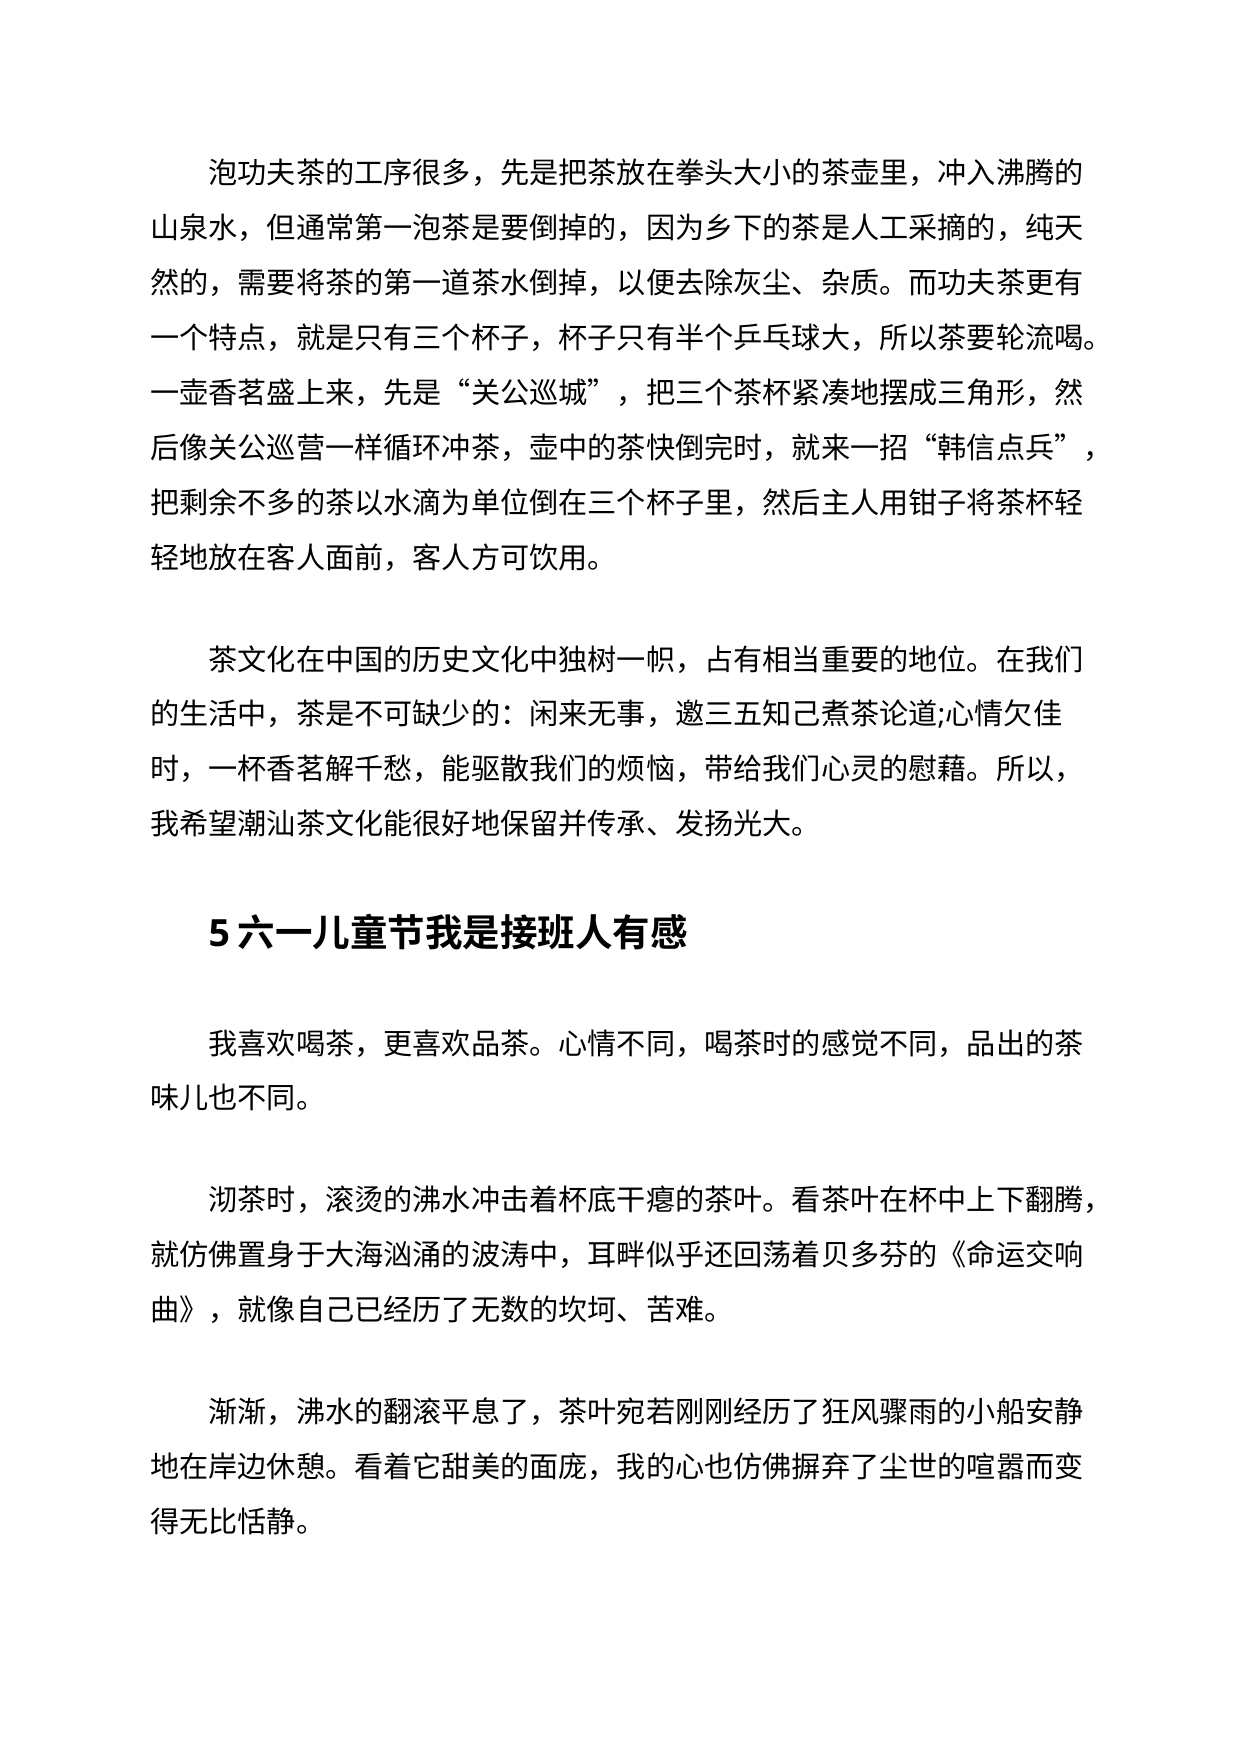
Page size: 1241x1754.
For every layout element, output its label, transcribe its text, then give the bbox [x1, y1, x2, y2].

text 茶文化在中国的历史文化中独树一帜，占有相当重要的地位。在我们的生活中，茶是不可缺少的：闲来无事，邀三五知己煮茶论道;心情欠佳时，一杯香茗解千愁，能驱散我们的烦恼，带给我们心灵的慰藉。所以，我希望潮汕茶文化能很好地保留并传承、发扬光大。 [150, 636, 1090, 843]
text 5六一儿童节我是接班人有感 [150, 903, 1090, 957]
text 泡功夫茶的工序很多，先是把茶放在拳头大小的茶壶里，冲入沸腾的山泉水，但通常第一泡茶是要倒掉的，因为乡下的茶是人工采摘的，纯天然的，需要将茶的第一道茶水倒掉，以便去除灰尘、杂质。而功夫茶更有一个特点，就是只有三个杯子，杯子只有半个乒乓球大，所以茶要轮流喝。一壶香茗盛上来，先是“关公巡城”，把三个茶杯紧凑地摆成三角形，然后像关公巡营一样循环冲茶，壶中的茶快倒完时，就来一招“韩信点兵”，把剩余不多的茶以水滴为单位倒在三个杯子里，然后主人用钳子将茶杯轻轻地放在客人面前，客人方可饮用。 [150, 150, 1090, 577]
text 渐渐，沸水的翻滚平息了，茶叶宛若刚刚经历了狂风骤雨的小船安静地在岸边休憩。看着它甜美的面庞，我的心也仿佛摒弃了尘世的喧嚣而变得无比恬静。 [150, 1388, 1090, 1541]
text 沏茶时，滚烫的沸水冲击着杯底干瘪的茶叶。看茶叶在杯中上下翻腾，就仿佛置身于大海汹涌的波涛中，耳畔似乎还回荡着贝多芬的《命运交响曲》，就像自己已经历了无数的坎坷、苦难。 [150, 1177, 1090, 1329]
text 我喜欢喝茶，更喜欢品茶。心情不同，喝茶时的感觉不同，品出的茶味儿也不同。 [150, 1020, 1090, 1117]
